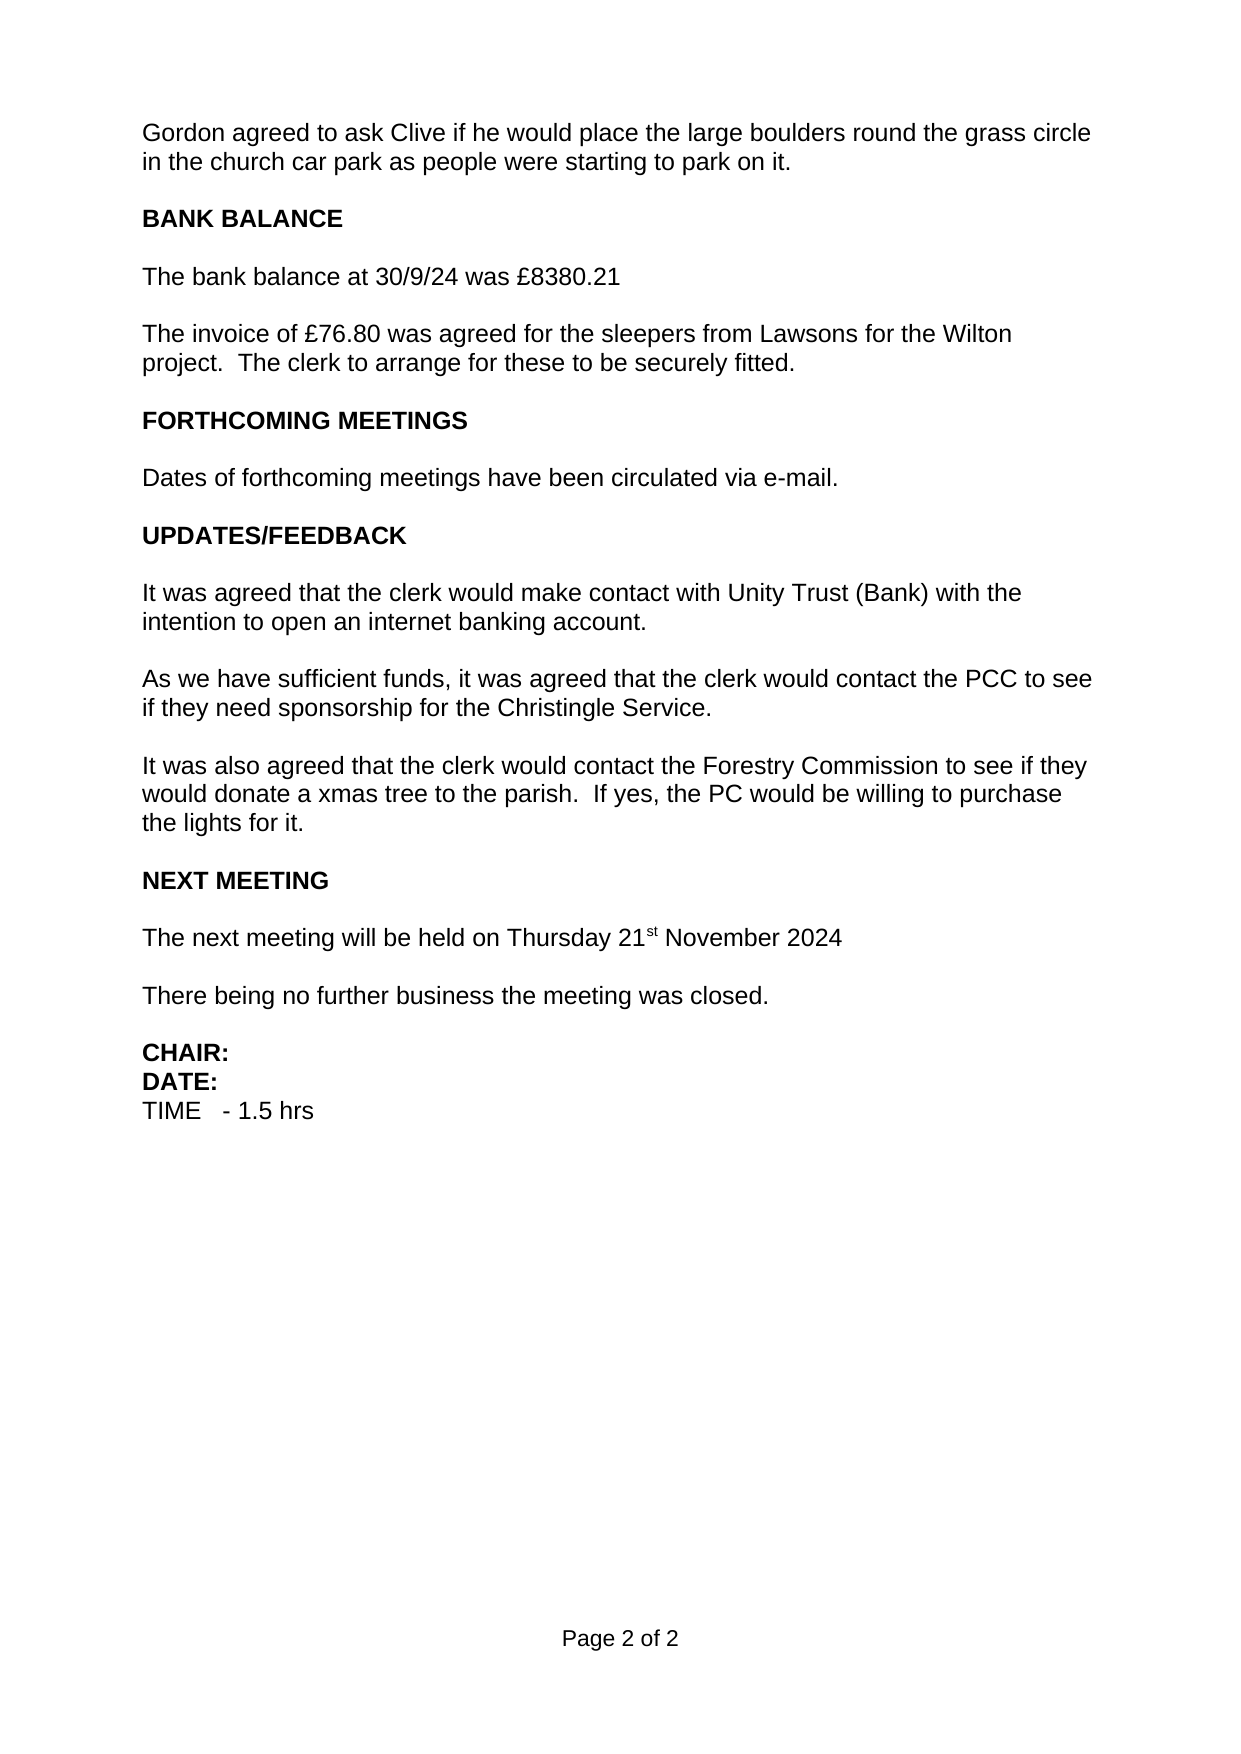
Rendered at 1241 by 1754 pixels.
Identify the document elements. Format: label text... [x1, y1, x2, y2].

text Gordon agreed to ask Clive if he would place the large boulders round the grass circle in the church car park as people were starting to park on it. [142, 118, 1098, 176]
text As we have sufficient funds, it was agreed that the clerk would contact the PCC to see if they need sponsorship for the Christingle Service. [142, 664, 1098, 722]
text CHAIR: [142, 1038, 1098, 1067]
text The invoice of £76.80 was agreed for the sleepers from Lawsons for the Wilton project. The clerk to arrange for these to be securely fitted. [142, 319, 1098, 377]
text DATE: [142, 1067, 1098, 1096]
subtitle UPDATES/FEEDBACK [142, 521, 1098, 549]
subtitle FORTHCOMING MEETINGS [142, 406, 1098, 434]
text NEXT MEETING [142, 866, 1098, 894]
text There being no further business the meeting was closed. [142, 981, 1098, 1009]
text It was also agreed that the clerk would contact the Forestry Commission to see if they would donate a xmas tree to the parish. If yes, the PC would be willing to purchase the lights for it. [142, 751, 1098, 837]
subtitle BANK BALANCE [142, 204, 1098, 233]
text It was agreed that the clerk would make contact with Unity Trust (Bank) with the intention to open an internet banking account. [142, 578, 1098, 636]
text TIME - 1.5 hrs [142, 1096, 1098, 1124]
text Dates of forthcoming meetings have been circulated via e-mail. [142, 463, 1098, 492]
text The next meeting will be held on Thursday 21st November 2024 [142, 923, 1098, 952]
text The bank balance at 30/9/24 was £8380.21 [142, 262, 1098, 291]
